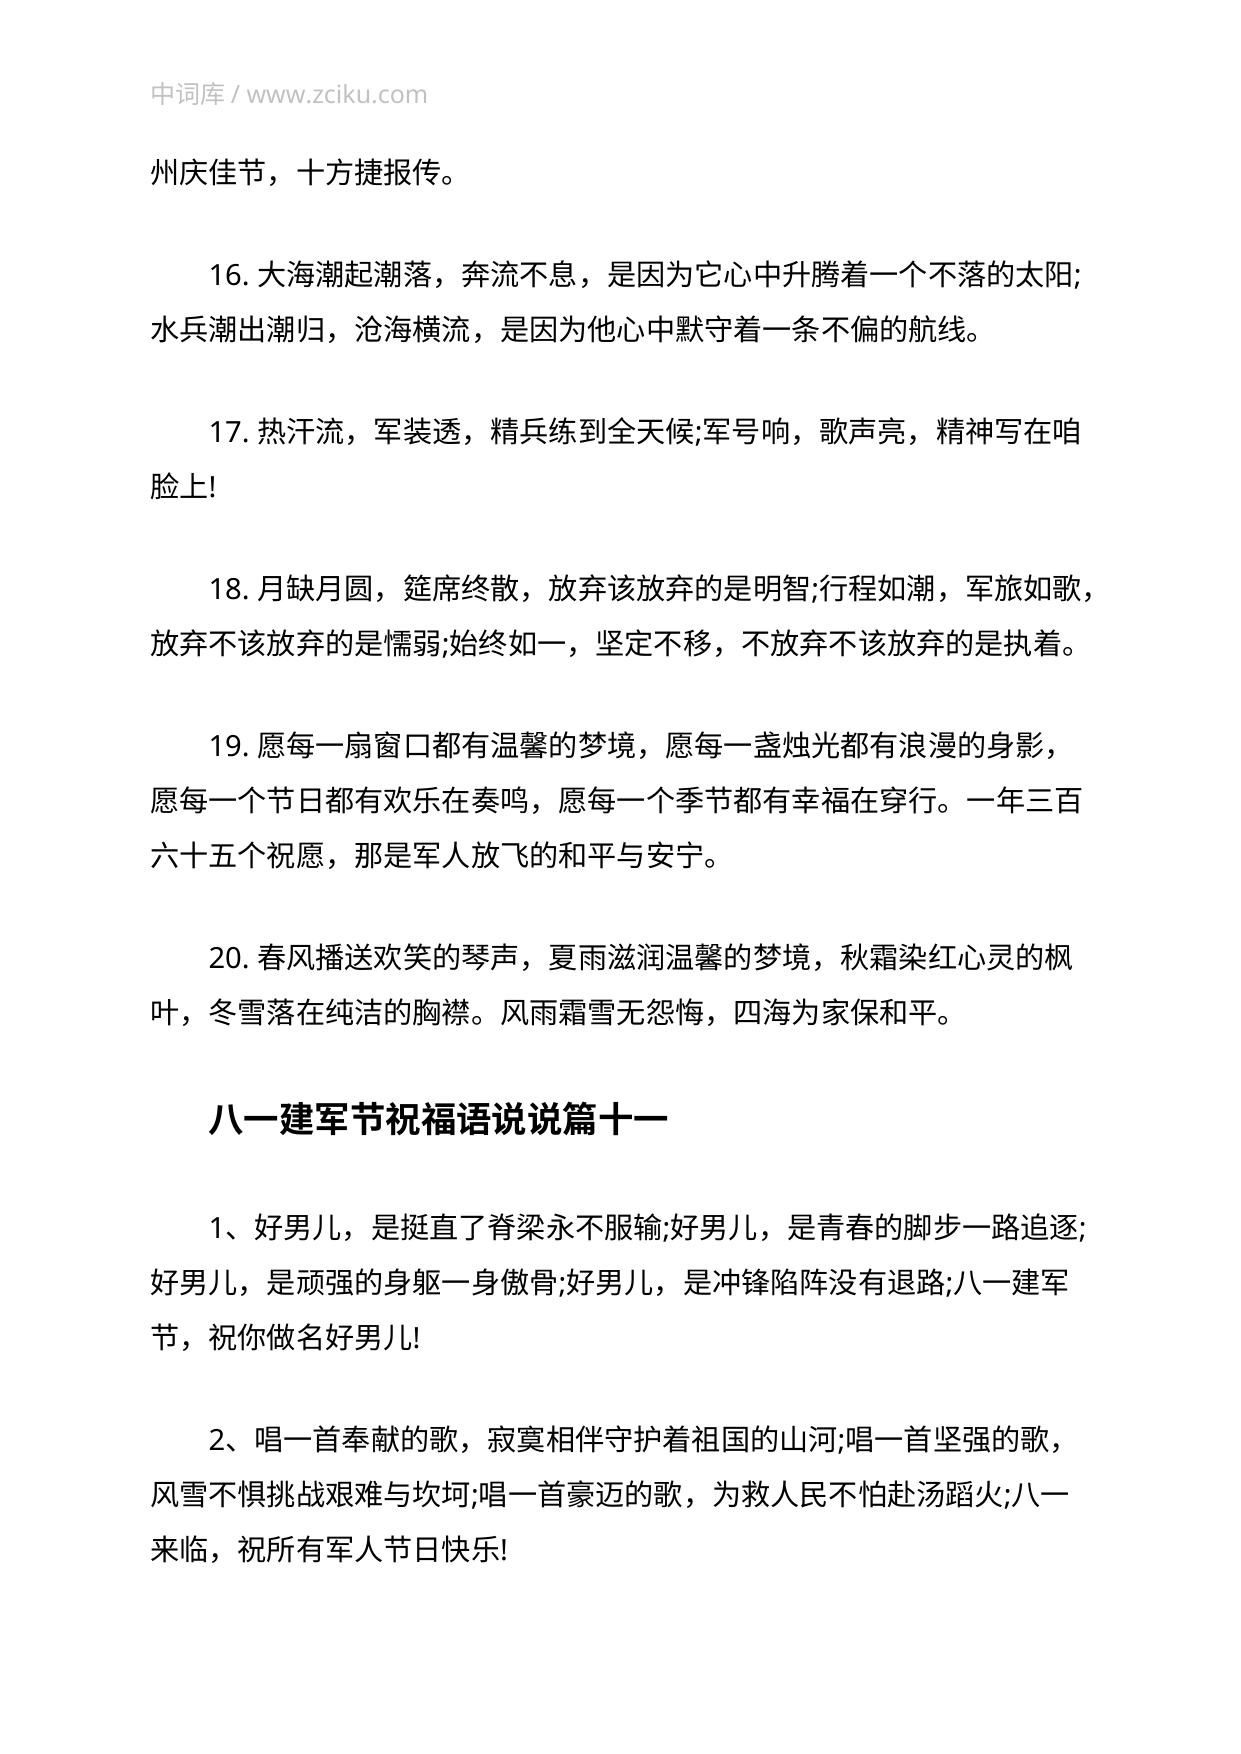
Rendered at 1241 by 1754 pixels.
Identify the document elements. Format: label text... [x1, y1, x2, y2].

text 16. 大海潮起潮落，奔流不息，是因为它心中升腾着一个不落的太阳;水兵潮出潮归，沧海横流，是因为他心中默守着一条不偏的航线。 [150, 252, 1090, 349]
text 八一建军节祝福语说说篇十一 [150, 1091, 1090, 1142]
text 17. 热汗流，军装透，精兵练到全天候;军号响，歌声亮，精神写在咱脸上! [150, 408, 1090, 506]
text 20. 春风播送欢笑的琴声，夏雨滋润温馨的梦境，秋霜染红心灵的枫叶，冬雪落在纯洁的胸襟。风雨霜雪无怨悔，四海为家保和平。 [150, 934, 1090, 1031]
text 19. 愿每一扇窗口都有温馨的梦境，愿每一盏烛光都有浪漫的身影，愿每一个节日都有欢乐在奏鸣，愿每一个季节都有幸福在穿行。一年三百六十五个祝愿，那是军人放飞的和平与安宁。 [150, 722, 1090, 875]
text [150, 150, 1090, 192]
text 1、好男儿，是挺直了脊梁永不服输;好男儿，是青春的脚步一路追逐;好男儿，是顽强的身躯一身傲骨;好男儿，是冲锋陷阵没有退路;八一建军节，祝你做名好男儿! [150, 1204, 1090, 1357]
text 2、唱一首奉献的歌，寂寞相伴守护着祖国的山河;唱一首坚强的歌，风雪不惧挑战艰难与坎坷;唱一首豪迈的歌，为救人民不怕赴汤蹈火;八一来临，祝所有军人节日快乐! [150, 1416, 1090, 1569]
text 18. 月缺月圆，筵席终散，放弃该放弃的是明智;行程如潮，军旅如歌，放弃不该放弃的是懦弱;始终如一，坚定不移，不放弃不该放弃的是执着。 [150, 566, 1090, 663]
